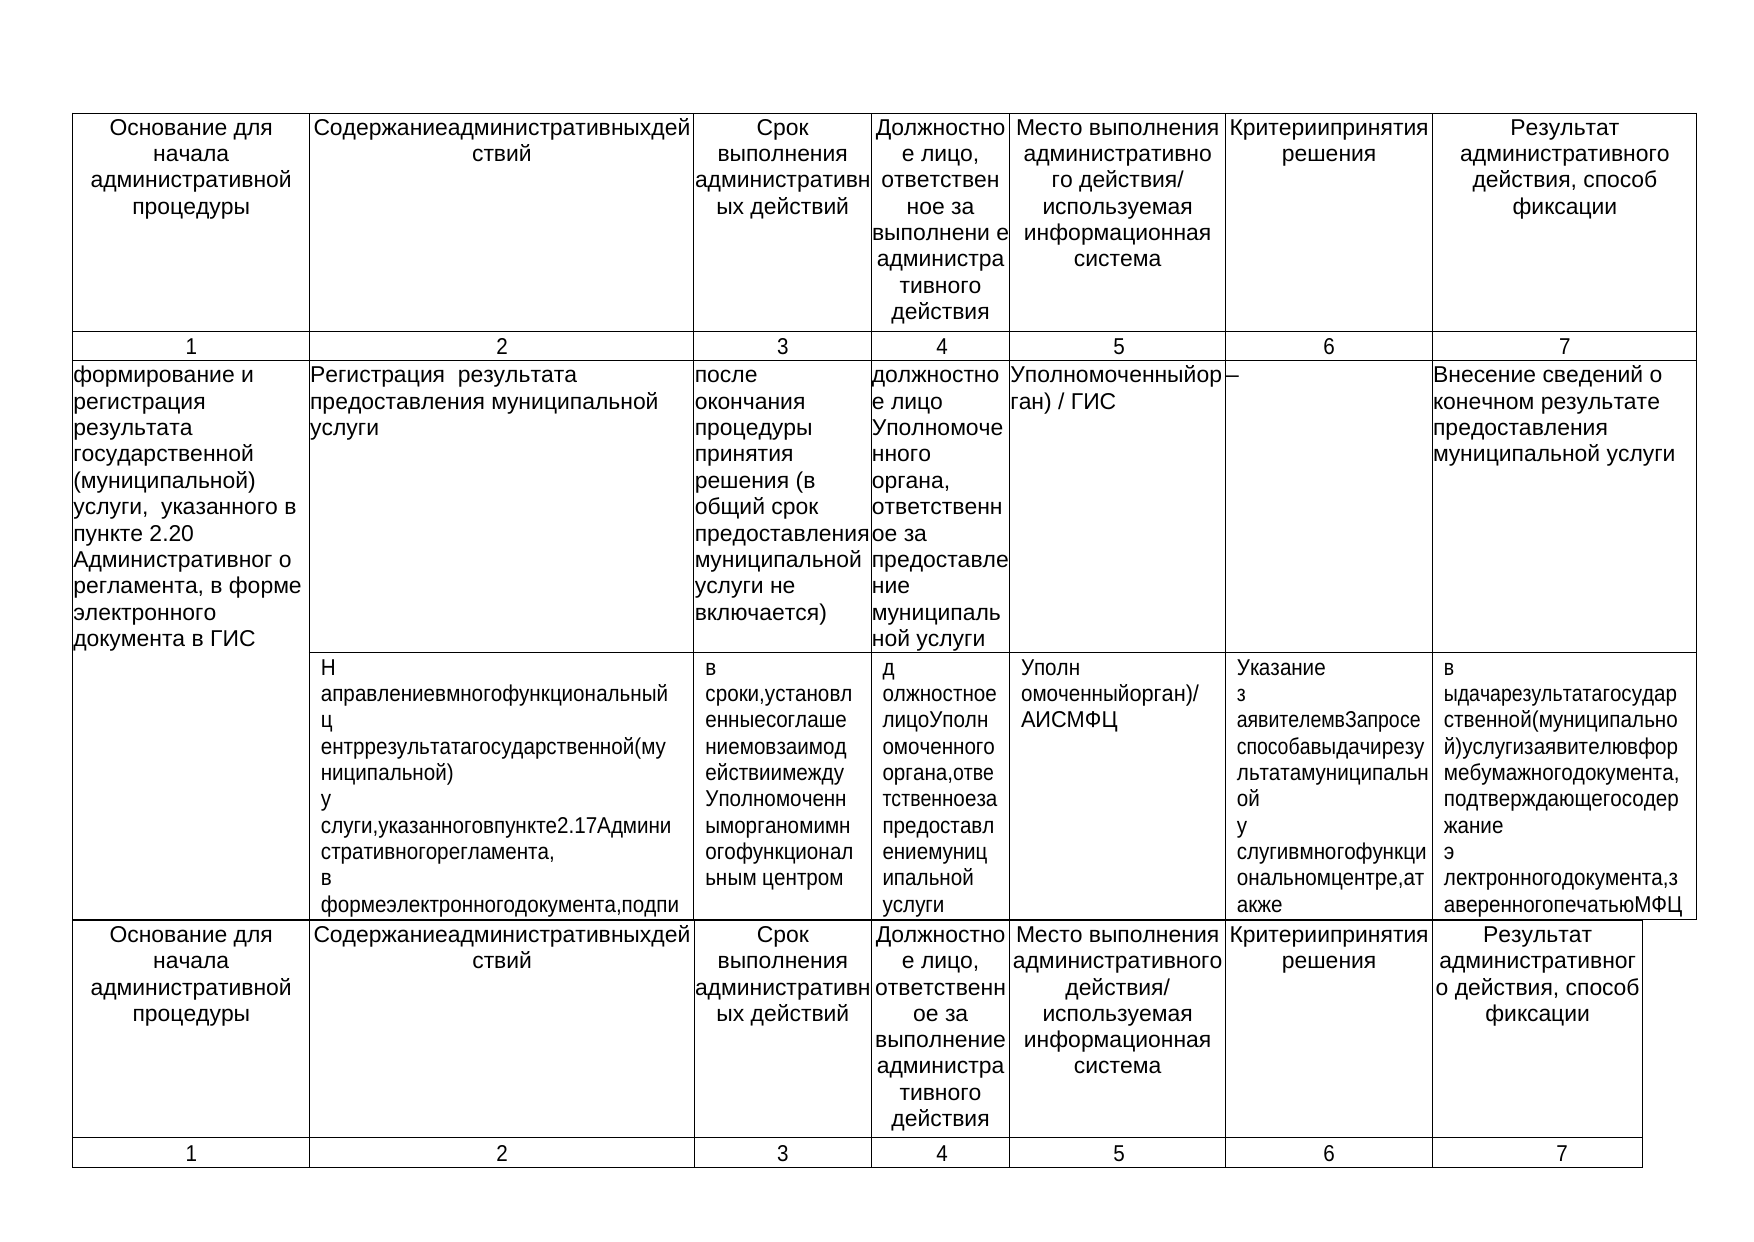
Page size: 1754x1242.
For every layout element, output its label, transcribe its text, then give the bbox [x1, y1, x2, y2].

table_cell Указание заявителемвЗапросеспособавыдачирезультатамуниципальной услугивмногофункциональномцентре,атакже подачаЗапроса через МФЦ [1226, 653, 1432, 919]
table_cell после окончания процедуры принятия решения (в общий срок предоставления муниципальной услуги не включается) [694, 361, 871, 652]
table_cell – [1226, 361, 1432, 652]
table_cell должностное лицо Уполномоченного органа, ответственное за предоставление муниципальной услуги [872, 361, 1009, 652]
table_cell 1 [73, 1138, 309, 1167]
table_cell 5 [1010, 1138, 1225, 1167]
table_header Критериипринятиярешения [1226, 114, 1432, 331]
table_header Основание для начала административной процедуры [73, 114, 309, 331]
table_header Содержаниеадминистративныхдействий [310, 921, 694, 1137]
table_cell 2 [310, 332, 693, 360]
table_cell формирование и регистрация результата государственной (муниципальной) услуги, указанного в пункте 2.20 Административног о регламента, в форме электронного документа в ГИС [73, 361, 309, 919]
table_header Результат административного действия, способ фиксации [1433, 921, 1642, 1137]
table_header Основание для начала административной процедуры [73, 921, 309, 1137]
table_cell 4 [872, 332, 1009, 360]
table_cell Направлениевмногофункциональный центррезультатагосударственной(муниципальной) услуги,указанноговпункте2.17Административногорегламента, вформеэлектронногодокумента,подписанного усиленнойквалифицированнойэлектроннойподписью уполномоченногодолжностноголицаУполномоченногооргана [310, 653, 693, 919]
table_cell Внесение сведений о конечном результате предоставления муниципальной услуги [1433, 361, 1696, 652]
table_cell 1 [73, 332, 309, 360]
table_cell 4 [872, 1138, 1009, 1167]
table_cell Регистрация результата предоставления муниципальной услуги [310, 361, 693, 652]
table_header Содержаниеадминистративныхдействий [310, 114, 693, 331]
table_cell 3 [694, 332, 871, 360]
table_cell 7 [1433, 332, 1696, 360]
table_cell Уполномоченныйорган) / ГИС [1010, 361, 1225, 652]
table_cell 7 [1433, 1138, 1642, 1167]
table_cell 6 [1226, 1138, 1432, 1167]
table_header Критериипринятиярешения [1226, 921, 1432, 1137]
table_cell 6 [1226, 332, 1432, 360]
table_header Место выполнения административного действия/ используемая информационная система [1010, 921, 1225, 1137]
table_header Должностное лицо, ответственное за выполнение административного действия [872, 921, 1009, 1137]
table_cell 2 [310, 1138, 694, 1167]
table_cell должностноелицоУполномоченногооргана,ответственноезапредоставлениемуниципальной услуги [872, 653, 1009, 919]
table_cell всроки,установленныесоглашениемовзаимодействиимеждуУполномоченныморганомимногофункциональным центром [694, 653, 871, 919]
table_header Срок выполнения административных действий [695, 921, 871, 1137]
table_header Должностное лицо, ответствен ное за выполнени е административного действия [872, 114, 1009, 331]
table_cell Уполномоченныйорган)/АИСМФЦ [1010, 653, 1225, 919]
table_header Место выполнения административно го действия/ используемая информационная система [1010, 114, 1225, 331]
table_header Результат административного действия, способ фиксации [1433, 114, 1696, 331]
table_cell 5 [1010, 332, 1225, 360]
table_cell выдачарезультатагосударственной(муниципальной)услугизаявителювформебумажногодокумента,подтверждающегосодержание электронногодокумента,заверенногопечатьюМФЦ, внесениесведенийвГИСовыдачерезультата [1433, 653, 1696, 919]
table_header Срок выполнения административных действий [694, 114, 871, 331]
table_cell 3 [695, 1138, 871, 1167]
